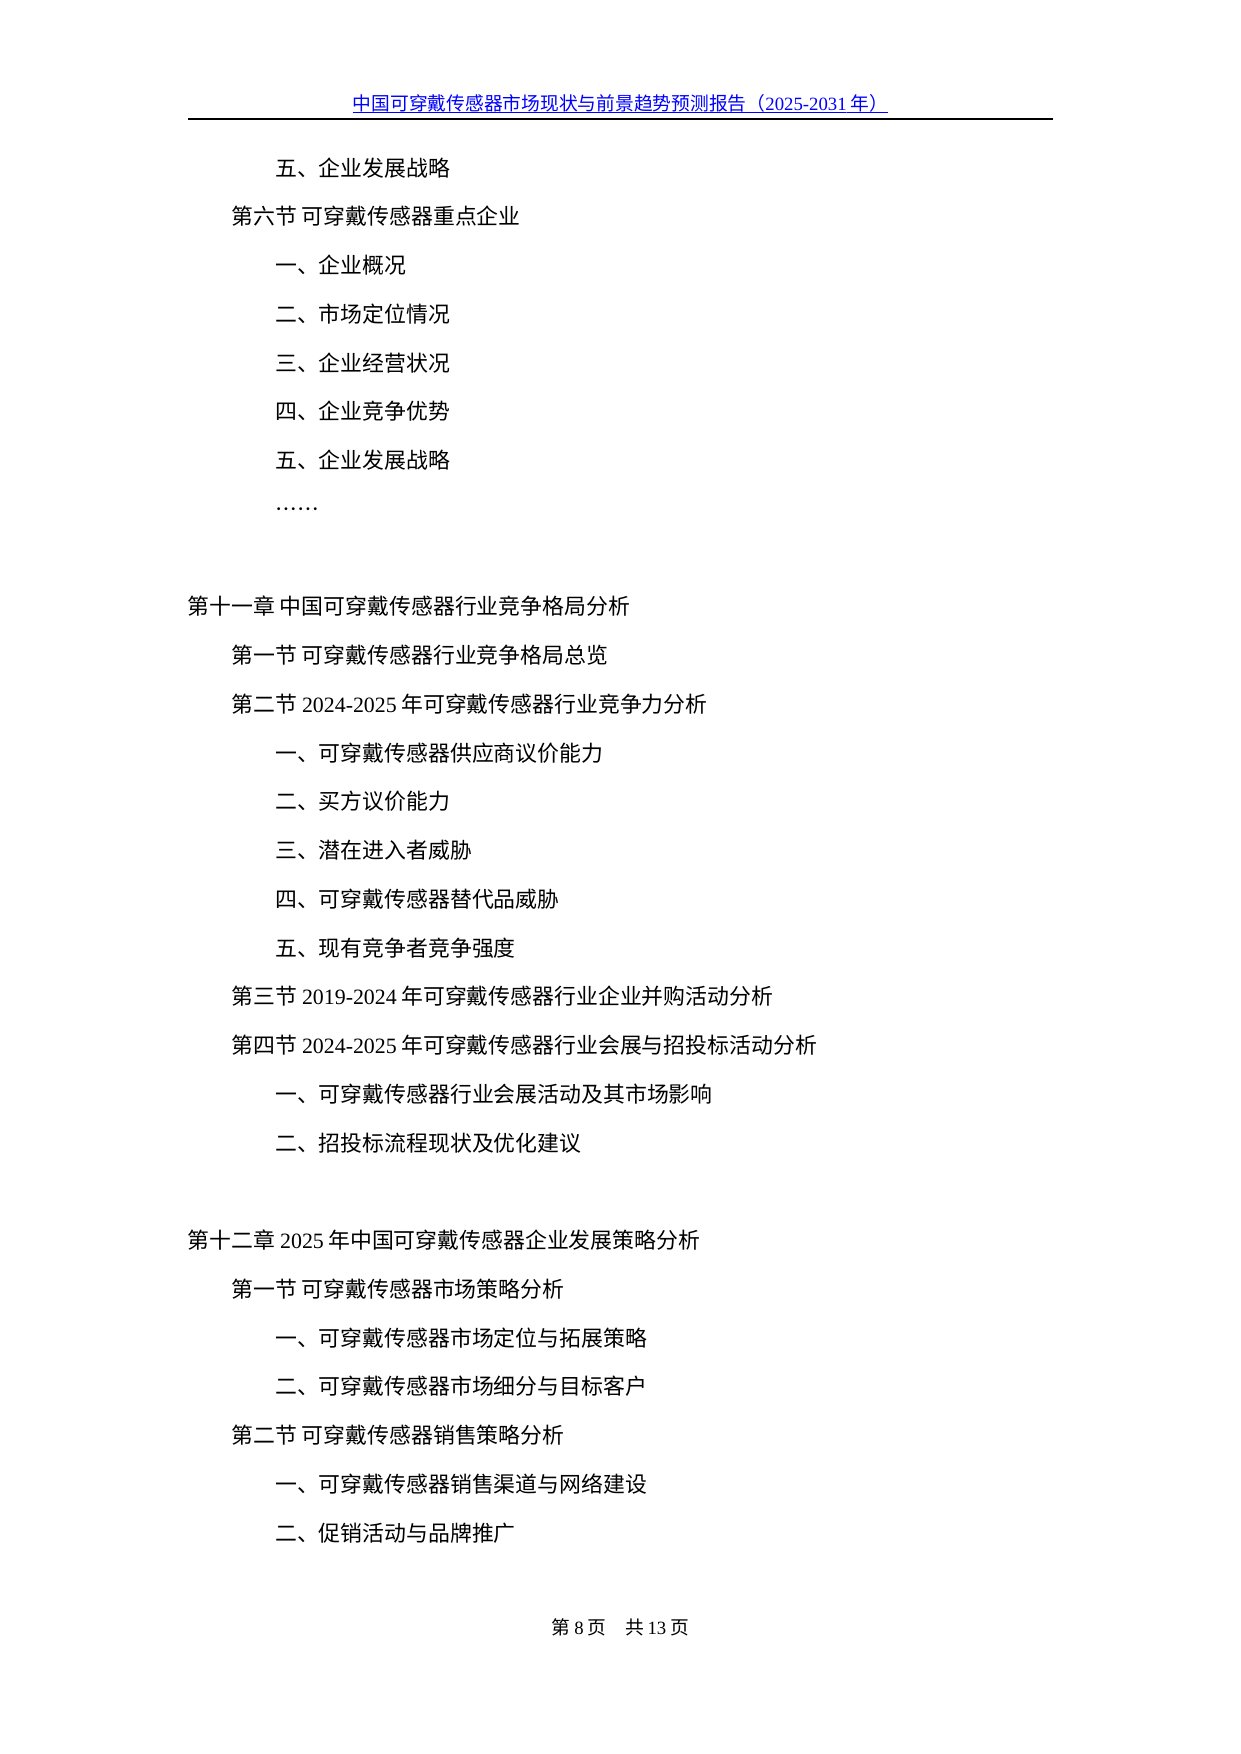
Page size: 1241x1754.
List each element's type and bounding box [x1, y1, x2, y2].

text [187, 150, 1053, 1548]
